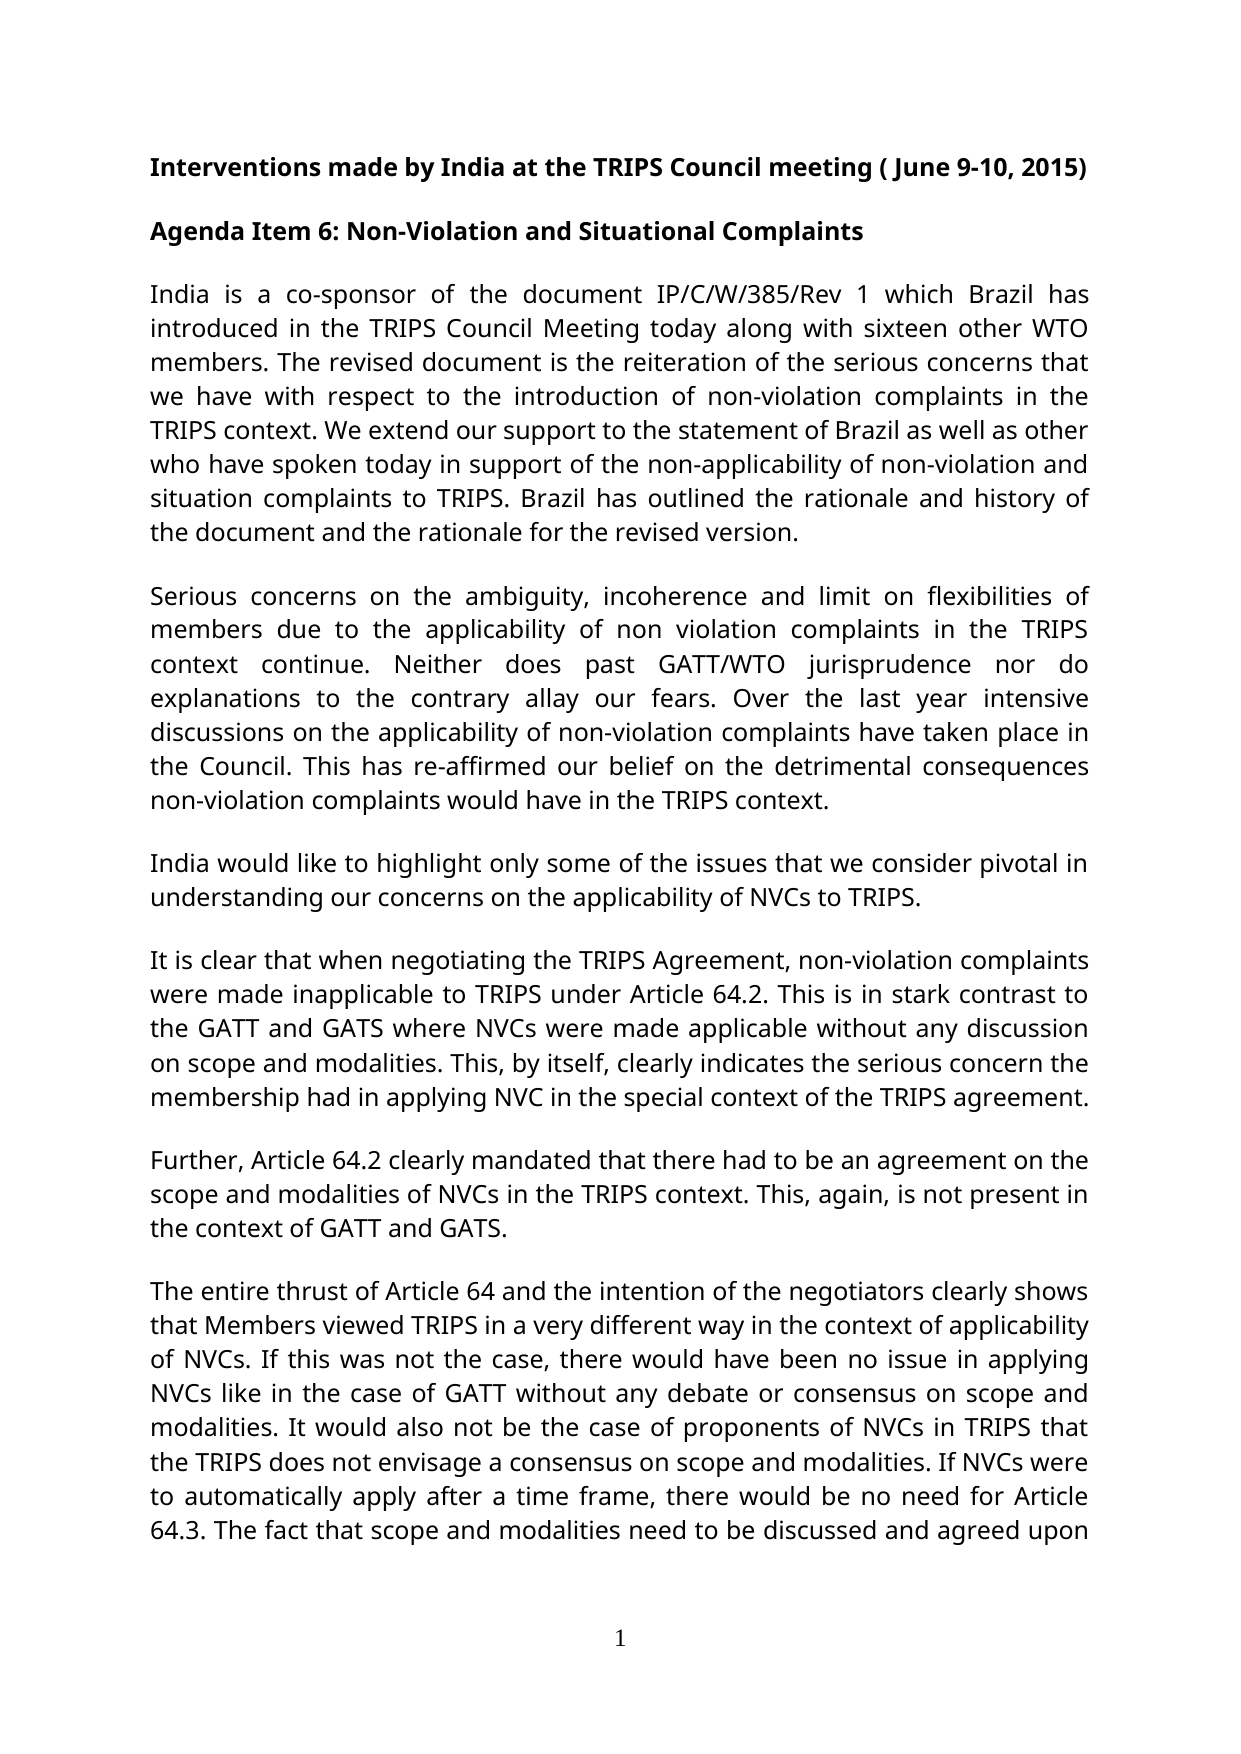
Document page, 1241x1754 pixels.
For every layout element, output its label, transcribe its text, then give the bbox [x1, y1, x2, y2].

text Agenda Item 6: Non-Violation and Situational Complaints [150, 213, 1090, 247]
text It is clear that when negotiating the TRIPS Agreement, non-violation complaints were made inapplicable to TRIPS under Article 64.2. This is in stark contrast to the GATT and GATS where NVCs were made applicable without any discussion on scope and modalities. This, by itself, clearly indicates the serious concern the membership had in applying NVC in the special context of the TRIPS agreement. [150, 943, 1090, 1113]
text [150, 1274, 1090, 1546]
text Interventions made by India at the TRIPS Council meeting ( June 9-10, 2015) [150, 150, 1090, 184]
text Serious concerns on the ambiguity, incoherence and limit on flexibilities of members due to the applicability of non violation complaints in the TRIPS context continue. Neither does past GATT/WTO jurisprudence nor do explanations to the contrary allay our fears. Over the last year intensive discussions on the applicability of non-violation complaints have taken place in the Council. This has re-affirmed our belief on the detrimental consequences non-violation complaints would have in the TRIPS context. [150, 578, 1090, 817]
text India is a co-sponsor of the document IP/C/W/385/Rev 1 which Brazil has introduced in the TRIPS Council Meeting today along with sixteen other WTO members. The revised document is the reiteration of the serious concerns that we have with respect to the introduction of non-violation complaints in the TRIPS context. We extend our support to the statement of Brazil as well as other who have spoken today in support of the non-applicability of non-violation and situation complaints to TRIPS. Brazil has outlined the rationale and history of the document and the rationale for the revised version. [150, 276, 1090, 549]
text India would like to highlight only some of the issues that we consider pivotal in understanding our concerns on the applicability of NVCs to TRIPS. [150, 846, 1090, 914]
text Further, Article 64.2 clearly mandated that there had to be an agreement on the scope and modalities of NVCs in the TRIPS context. This, again, is not present in the context of GATT and GATS. [150, 1142, 1090, 1245]
